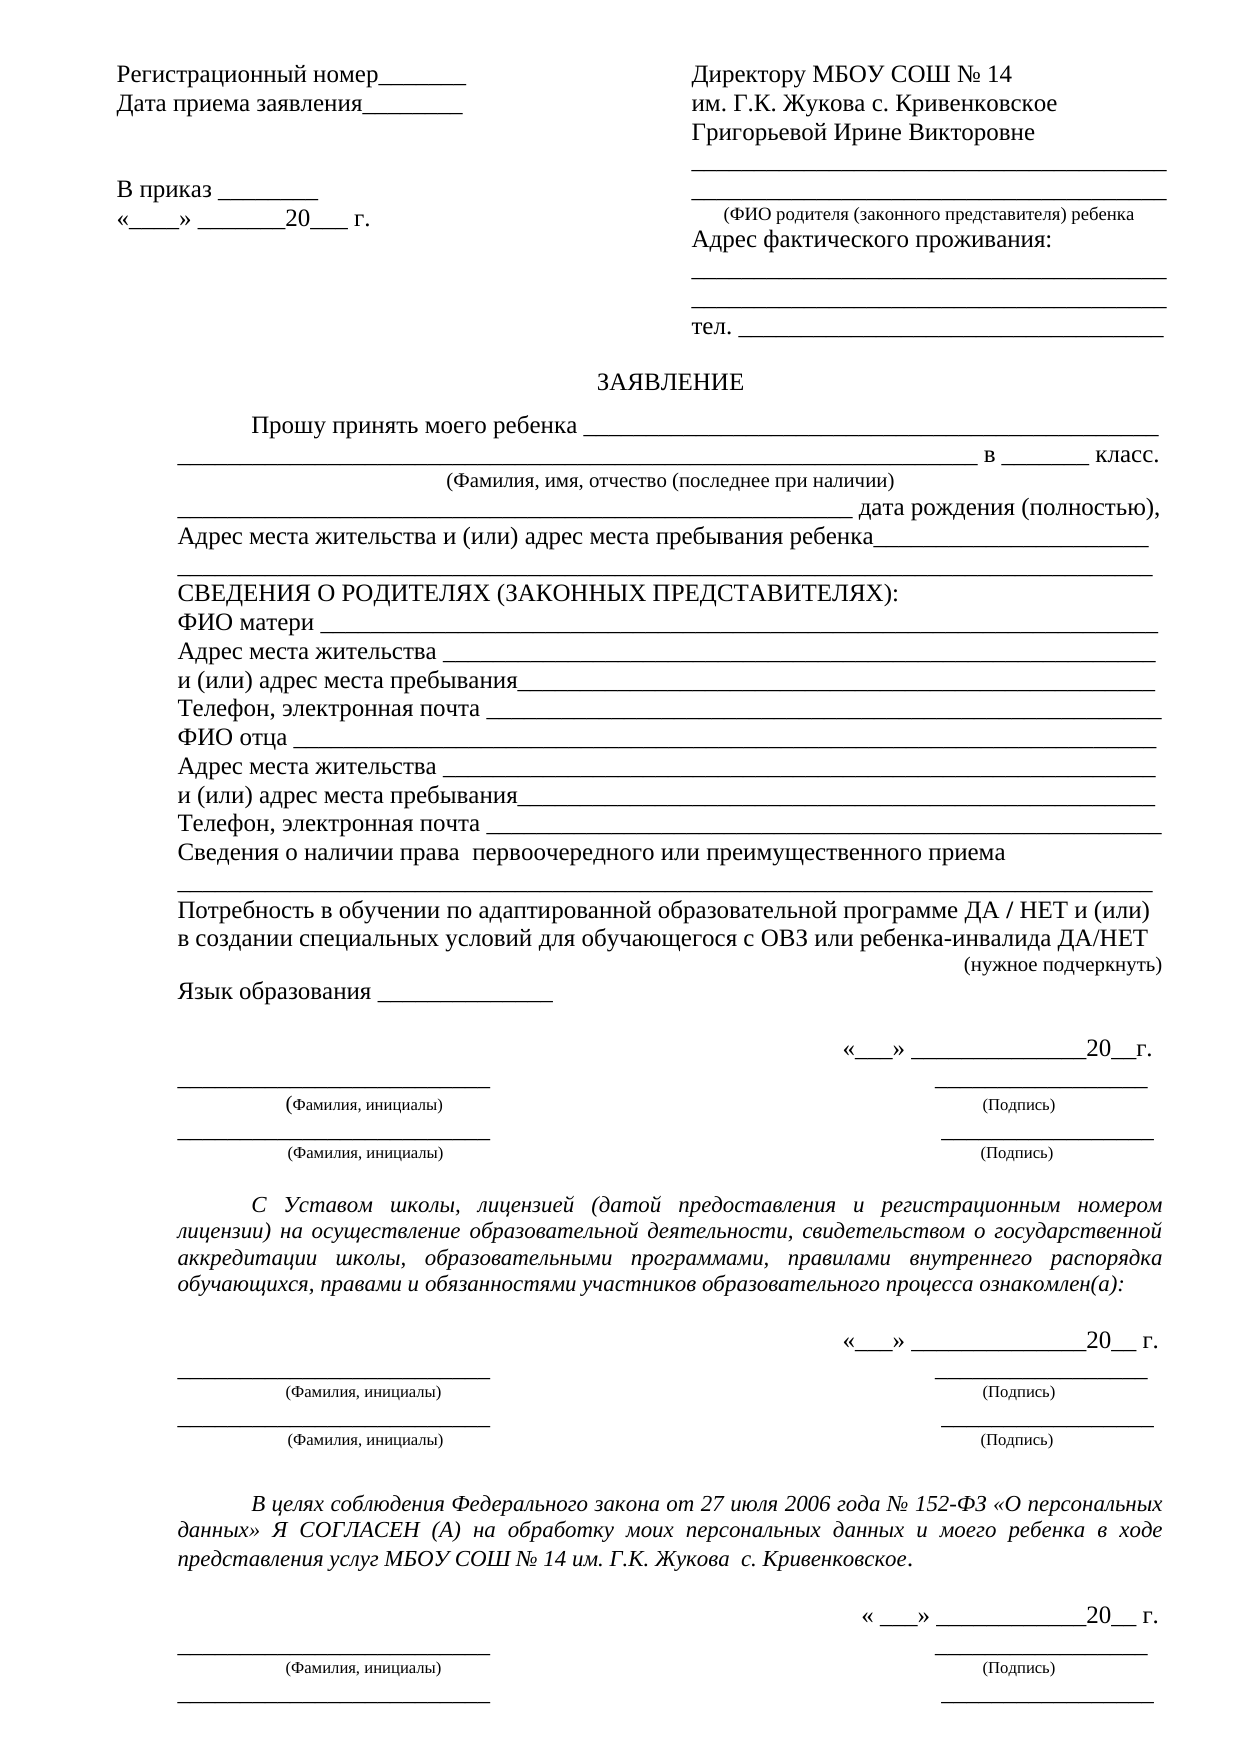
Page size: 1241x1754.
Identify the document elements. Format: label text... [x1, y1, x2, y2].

text ______________________________________________________ дата рождения (полностью), [177, 492, 1163, 521]
text С Уставом школы, лицензией (датой предоставления и регистрационным номером лицензии) на осуществление образовательной деятельности, свидетельством о государственной аккредитации школы, образовательными программами, правилами внутреннего распорядка обучающихся, правами и обязанностями участников образовательного процесса ознакомлен(а): [177, 1191, 1163, 1297]
text Телефон, электронная почта ______________________________________________________ [177, 808, 1163, 837]
text (Фамилия, инициалы) (Подпись) [177, 1382, 1163, 1401]
text Прошу принять моего ребенка ______________________________________________ [177, 411, 1163, 439]
text (нужное подчеркнуть) [177, 952, 1163, 976]
text Адрес места жительства _________________________________________________________ и (или) адрес места пребывания___________________________________________________ [177, 751, 1163, 808]
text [177, 1658, 1163, 1677]
text Потребность в обучении по адаптированной образовательной программе ДА / НЕТ и (или) в создании специальных условий для обучающегося с ОВЗ или ребенка-инвалида ДА/НЕТ [177, 895, 1163, 952]
text Адрес места жительства _________________________________________________________ и (или) адрес места пребывания___________________________________________________ [177, 636, 1163, 693]
text (Фамилия, инициалы) (Подпись) [177, 1143, 1163, 1162]
text _________________________ _________________ [177, 1629, 1163, 1658]
table_header Регистрационный номер_______ Дата приема заявления________ В приказ ________ «____» _______20___ г. [105, 59, 680, 339]
text ЗАЯВЛЕНИЕ [177, 367, 1163, 396]
text ФИО матери ___________________________________________________________________ [177, 607, 1163, 636]
text _________________________ _________________ [177, 1677, 1163, 1706]
text ________________________________________________________________ в _______ класс. [177, 439, 1163, 468]
list «___» ______________20__ г. [767, 1325, 1163, 1353]
list «___» ______________20__г. [767, 1033, 1163, 1062]
text Адрес места жительства и (или) адрес места пребывания ребенка______________________ ______________________________________________________________________________ [177, 521, 1163, 578]
table_header Директору МБОУ СОШ № 14 им. Г.К. Жукова с. Кривенковское Григорьевой Ирине Викторовне ______________________________________ ______________________________________ (ФИО родителя (законного представителя) ребенка Адрес фактического проживания: ______________________________________ ______________________________________ тел. __________________________________ [680, 59, 1198, 339]
text _________________________ _________________ [177, 1353, 1163, 1382]
text В целях соблюдения Федерального закона от 27 июля 2006 года № 152-ФЗ «О персональных данных» Я СОГЛАСЕН (А) на обработку моих персональных данных и моего ребенка в ходе представления услуг МБОУ СОШ № 14 им. Г.К. Жукова с. Кривенковское. [177, 1490, 1163, 1600]
text (Фамилия, инициалы) (Подпись) [177, 1430, 1163, 1449]
text (Фамилия, имя, отчество (последнее при наличии) [177, 468, 1163, 492]
text ФИО отца _____________________________________________________________________ [177, 722, 1163, 751]
text Сведения о наличии права первоочередного или преимущественного приема ______________________________________________________________________________ [177, 837, 1163, 895]
text Язык образования ______________ [177, 976, 1163, 1005]
text Телефон, электронная почта ______________________________________________________ [177, 693, 1163, 722]
text _________________________ _________________ [177, 1062, 1163, 1091]
text СВЕДЕНИЯ О РОДИТЕЛЯХ (ЗАКОННЫХ ПРЕДСТАВИТЕЛЯХ): [177, 578, 1163, 607]
list « ___» ____________20__ г. [767, 1600, 1163, 1629]
text (Фамилия, инициалы) (Подпись) [177, 1091, 1163, 1114]
text _________________________ _________________ [177, 1401, 1163, 1430]
text _________________________ _________________ [177, 1114, 1163, 1143]
